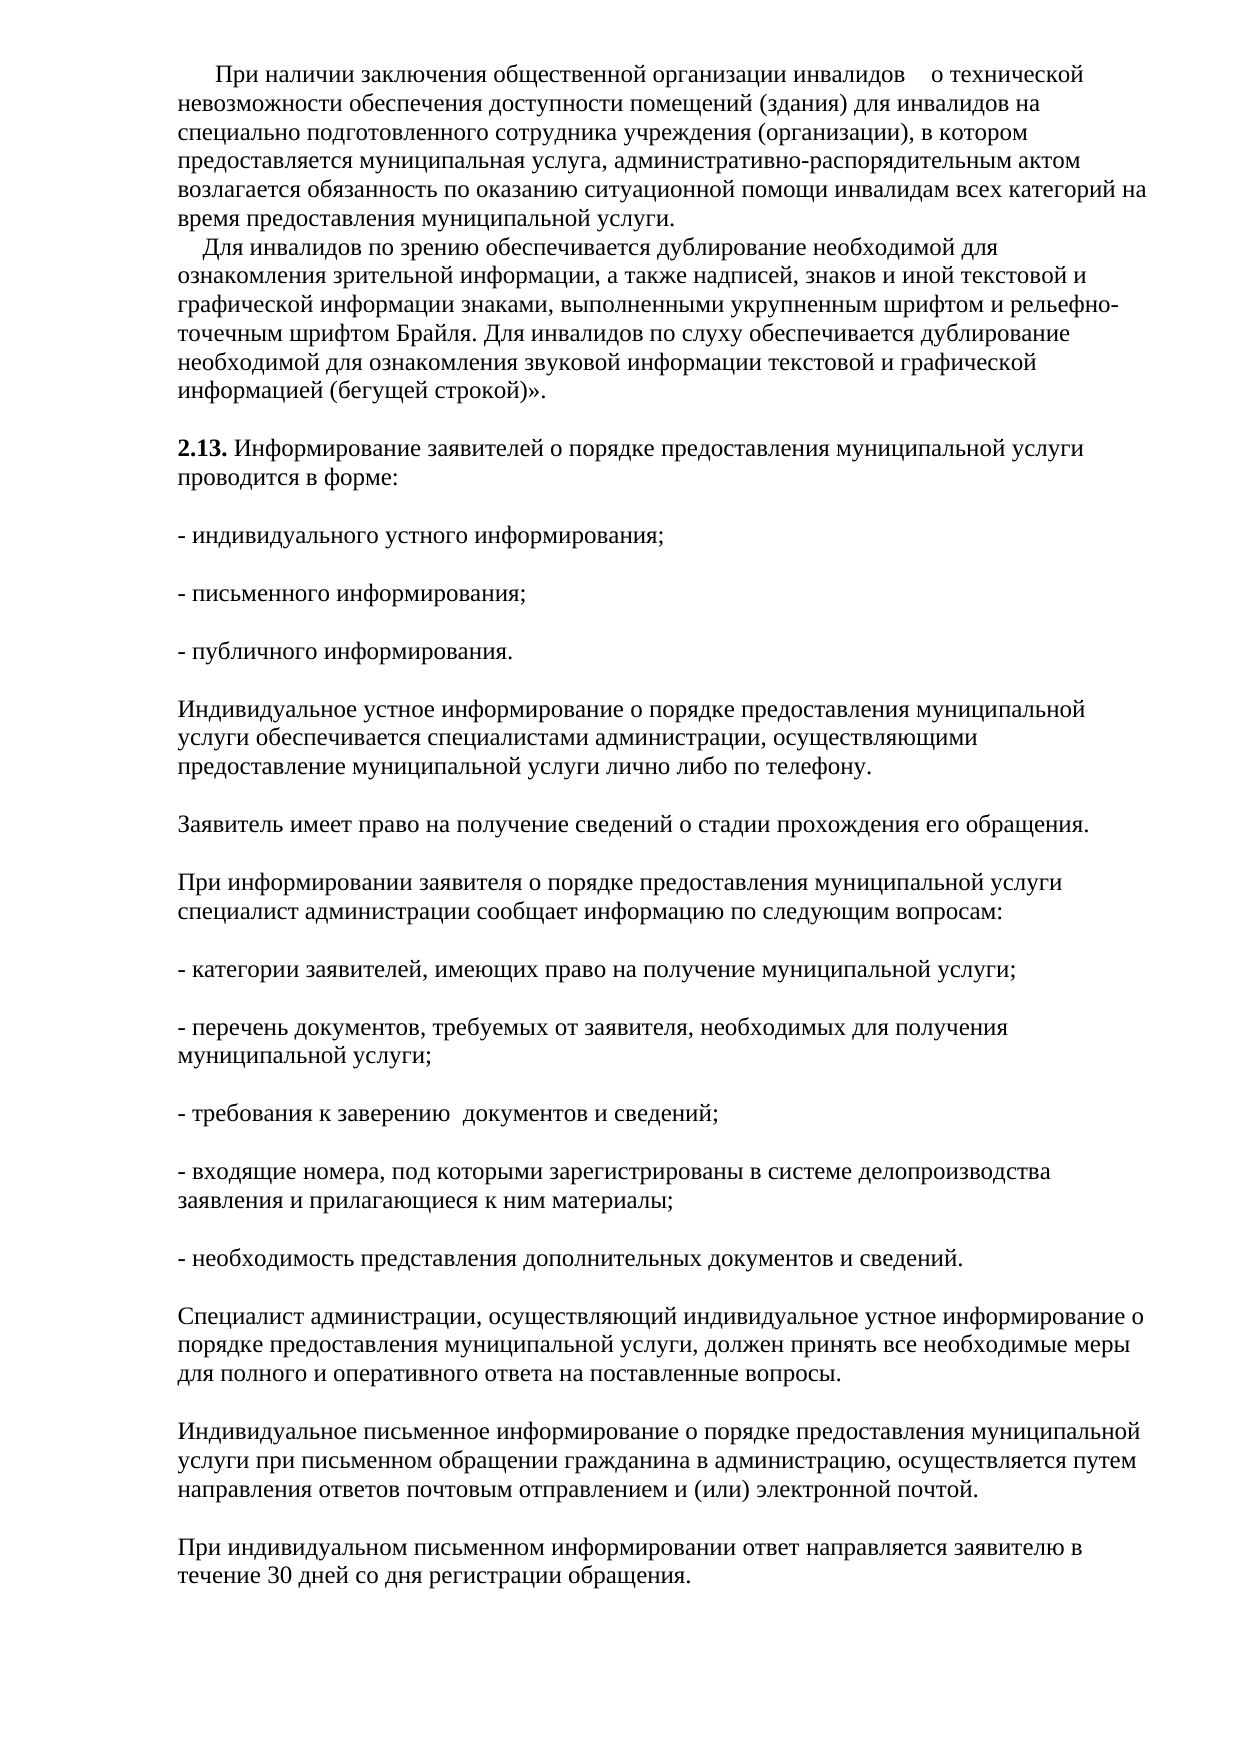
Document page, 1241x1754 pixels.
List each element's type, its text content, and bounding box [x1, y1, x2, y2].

text Для инвалидов по зрению обеспечивается дублирование необходимой для ознакомления зрительной информации, а также надписей, знаков и иной текстовой и графической информации знаками, выполненными укрупненным шрифтом и рельефно-точечным шрифтом Брайля. Для инвалидов по слуху обеспечивается дублирование необходимой для ознакомления звуковой информации текстовой и графической информацией (бегущей строкой)». [177, 232, 1152, 404]
text - категории заявителей, имеющих право на получение муниципальной услуги; [177, 954, 1152, 982]
text При наличии заключения общественной организации инвалидов о технической невозможности обеспечения доступности помещений (здания) для инвалидов на специально подготовленного сотрудника учреждения (организации), в котором предоставляется муниципальная услуга, административно-распорядительным актом возлагается обязанность по оказанию ситуационной помощи инвалидам всех категорий на время предоставления муниципальной услуги. [177, 59, 1152, 232]
text Специалист администрации, осуществляющий индивидуальное устное информирование о порядке предоставления муниципальной услуги, должен принять все необходимые меры для полного и оперативного ответа на поставленные вопросы. [177, 1301, 1152, 1387]
text Заявитель имеет право на получение сведений о стадии прохождения его обращения. [177, 809, 1152, 838]
text При индивидуальном письменном информировании ответ направляется заявителю в течение 30 дней со дня регистрации обращения. [177, 1532, 1152, 1589]
text - письменного информирования; [177, 578, 1152, 607]
text 2.13. Информирование заявителей о порядке предоставления муниципальной услуги проводится в форме: [177, 433, 1152, 491]
text - перечень документов, требуемых от заявителя, необходимых для получения муниципальной услуги; [177, 1012, 1152, 1069]
text При информировании заявителя о порядке предоставления муниципальной услуги специалист администрации сообщает информацию по следующим вопросам: [177, 867, 1152, 924]
text Индивидуальное устное информирование о порядке предоставления муниципальной услуги обеспечивается специалистами администрации, осуществляющими предоставление муниципальной услуги лично либо по телефону. [177, 694, 1152, 780]
text Индивидуальное письменное информирование о порядке предоставления муниципальной услуги при письменном обращении гражданина в администрацию, осуществляется путем направления ответов почтовым отправлением и (или) электронной почтой. [177, 1416, 1152, 1502]
text - входящие номера, под которыми зарегистрированы в системе делопроизводства заявления и прилагающиеся к ним материалы; [177, 1156, 1152, 1214]
text - индивидуального устного информирования; [177, 520, 1152, 549]
text - требования к заверению документов и сведений; [177, 1098, 1152, 1127]
text - публичного информирования. [177, 636, 1152, 664]
text - необходимость представления дополнительных документов и сведений. [177, 1243, 1152, 1272]
